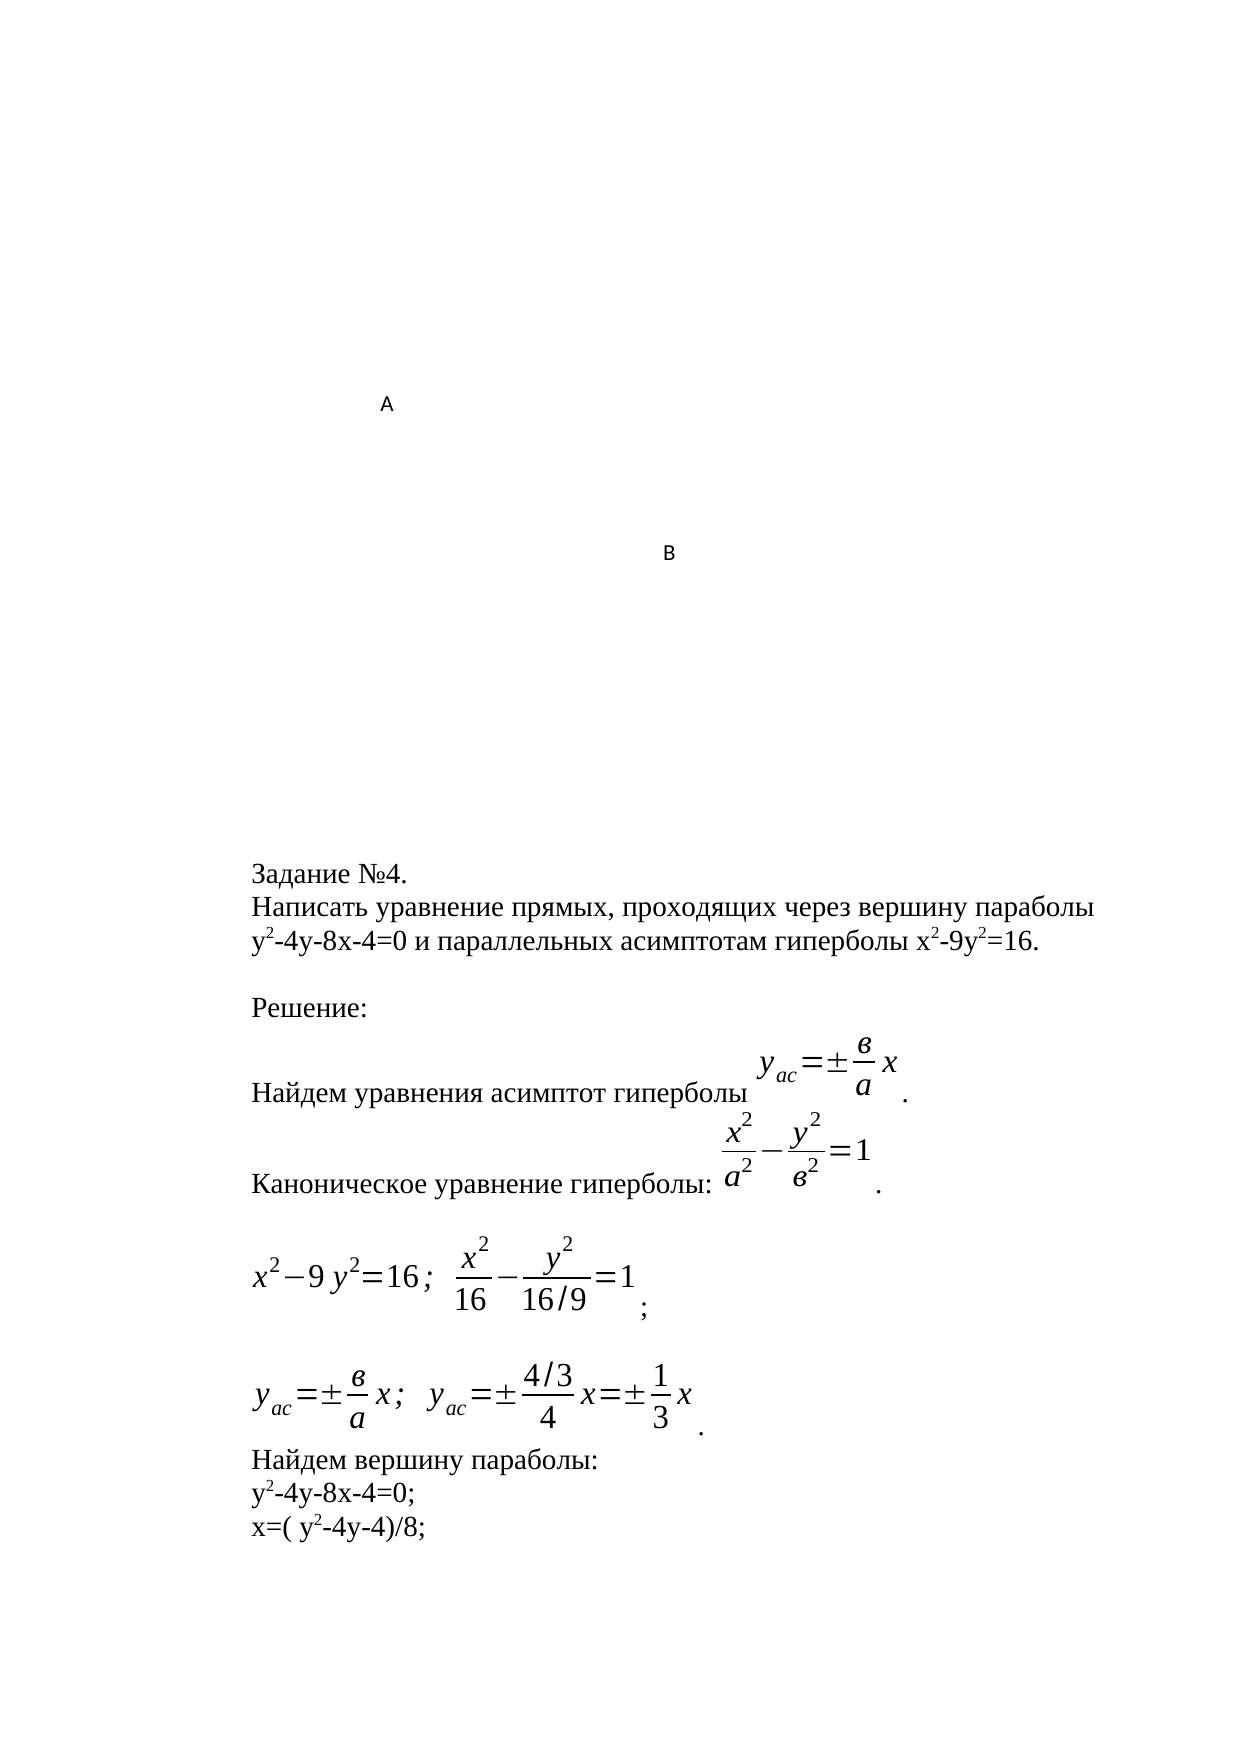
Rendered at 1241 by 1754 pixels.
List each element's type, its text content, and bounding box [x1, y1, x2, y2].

text Задание №4. [177, 856, 1152, 889]
text y2-4y-8x-4=0 и параллельных асимптотам гиперболы х2-9у2=16. [177, 923, 1152, 957]
text ; [177, 1233, 1152, 1323]
text Написать уравнение прямых, проходящих через вершину параболы [177, 889, 1152, 923]
text х=( y2-4y-4)/8; [177, 1509, 1152, 1543]
text Найдем уравнения асимптот гиперболы . [177, 1024, 1152, 1109]
text Решение: [177, 990, 1152, 1024]
text . [177, 1357, 1152, 1442]
text Каноническое уравнение гиперболы: . [177, 1109, 1152, 1199]
text Найдем вершину параболы: [177, 1442, 1152, 1476]
text y2-4y-8x-4=0; [177, 1476, 1152, 1509]
